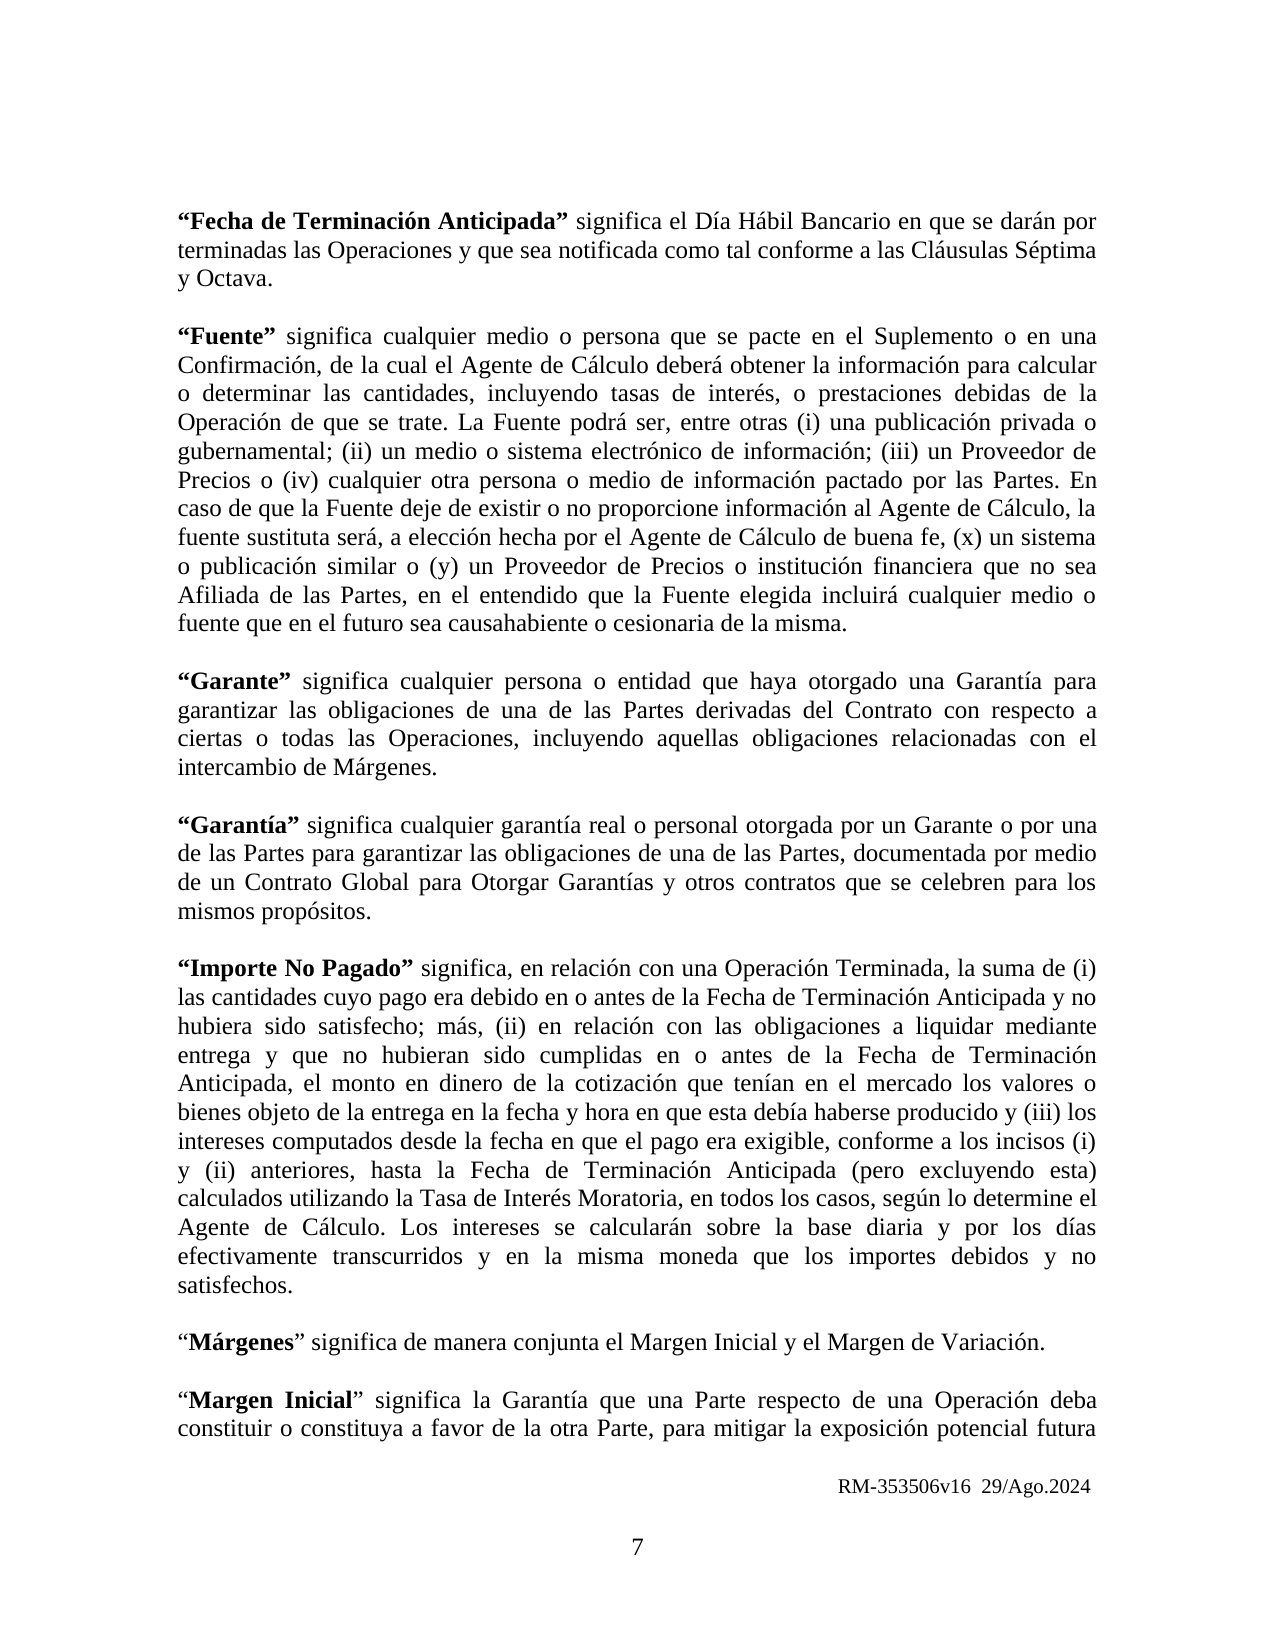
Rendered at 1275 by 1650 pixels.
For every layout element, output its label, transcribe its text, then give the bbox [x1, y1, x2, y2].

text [177, 1385, 1098, 1442]
text “Fuente” significa cualquier medio o persona que se pacte en el Suplemento o en una Confirmación, de la cual el Agente de Cálculo deberá obtener la información para calcular o determinar las cantidades, incluyendo tasas de interés, o prestaciones debidas de la Operación de que se trate. La Fuente podrá ser, entre otras (i) una publicación privada o gubernamental; (ii) un medio o sistema electrónico de información; (iii) un Proveedor de Precios o (iv) cualquier otra persona o medio de información pactado por las Partes. En caso de que la Fuente deje de existir o no proporcione información al Agente de Cálculo, la fuente sustituta será, a elección hecha por el Agente de Cálculo de buena fe, (x) un sistema o publicación similar o (y) un Proveedor de Precios o institución financiera que no sea Afiliada de las Partes, en el entendido que la Fuente elegida incluirá cualquier medio o fuente que en el futuro sea causahabiente o cesionaria de la misma. [177, 321, 1098, 637]
text “Fecha de Terminación Anticipada” significa el Día Hábil Bancario en que se darán por terminadas las Operaciones y que sea notificada como tal conforme a las Cláusulas Séptima y Octava. [177, 206, 1098, 292]
text “Importe No Pagado” significa, en relación con una Operación Terminada, la suma de (i) las cantidades cuyo pago era debido en o antes de la Fecha de Terminación Anticipada y no hubiera sido satisfecho; más, (ii) en relación con las obligaciones a liquidar mediante entrega y que no hubieran sido cumplidas en o antes de la Fecha de Terminación Anticipada, el monto en dinero de la cotización que tenían en el mercado los valores o bienes objeto de la entrega en la fecha y hora en que esta debía haberse producido y (iii) los intereses computados desde la fecha en que el pago era exigible, conforme a los incisos (i) y (ii) anteriores, hasta la Fecha de Terminación Anticipada (pero excluyendo esta) calculados utilizando la Tasa de Interés Moratoria, en todos los casos, según lo determine el Agente de Cálculo. Los intereses se calcularán sobre la base diaria y por los días efectivamente transcurridos y en la misma moneda que los importes debidos y no satisfechos. [177, 953, 1098, 1298]
text “Márgenes” significa de manera conjunta el Margen Inicial y el Margen de Variación. [177, 1327, 1098, 1356]
text “Garantía” significa cualquier garantía real o personal otorgada por un Garante o por una de las Partes para garantizar las obligaciones de una de las Partes, documentada por medio de un Contrato Global para Otorgar Garantías y otros contratos que se celebren para los mismos propósitos. [177, 810, 1098, 925]
text “Garante” significa cualquier persona o entidad que haya otorgado una Garantía para garantizar las obligaciones de una de las Partes derivadas del Contrato con respecto a ciertas o todas las Operaciones, incluyendo aquellas obligaciones relacionadas con el intercambio de Márgenes. [177, 666, 1098, 781]
